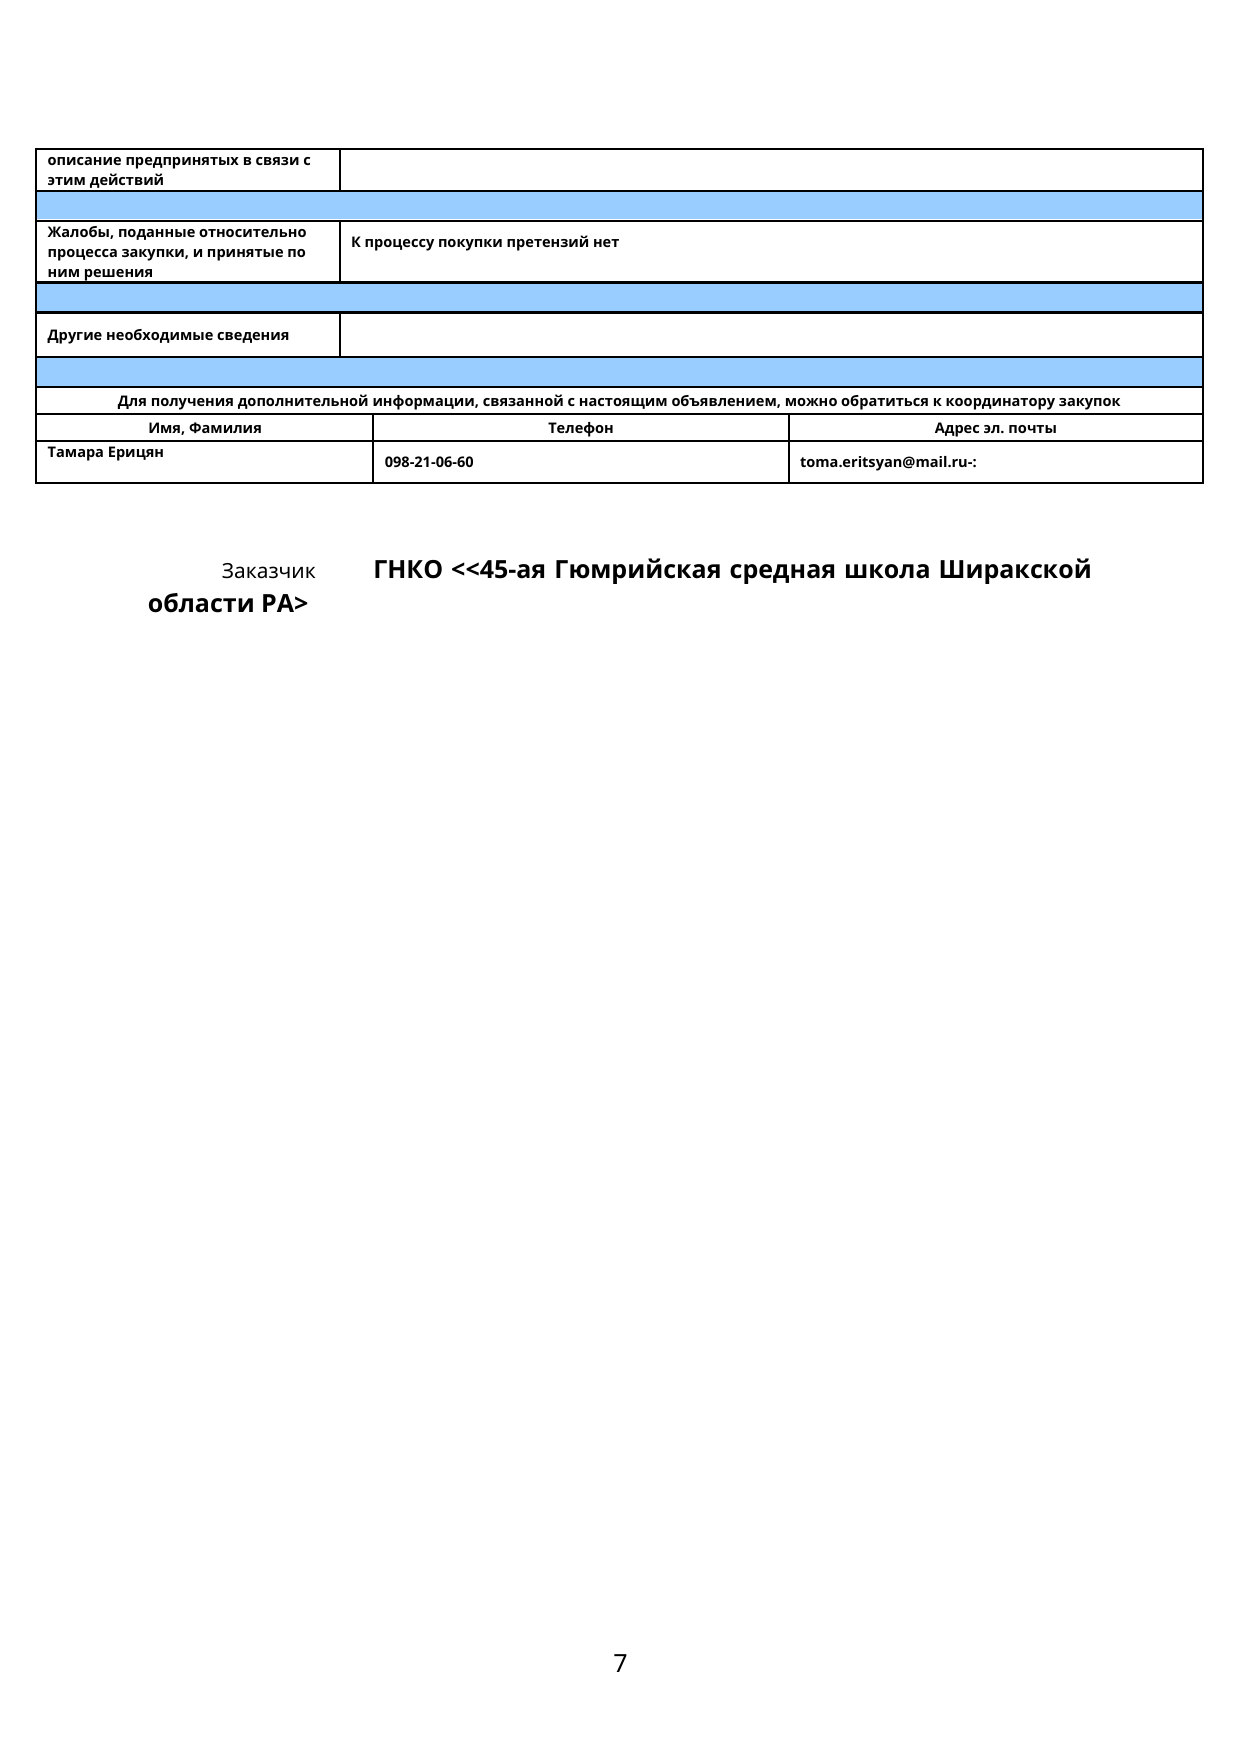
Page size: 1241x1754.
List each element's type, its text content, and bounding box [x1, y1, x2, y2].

table_cell toma.eritsyan@mail.ru-: [790, 442, 1202, 482]
text Заказчик ГНКО <<45-ая Гюмрийская средная школа Ширакской области РА> [148, 552, 1092, 620]
table_cell [341, 314, 1202, 356]
table_cell Другие необходимые сведения [37, 314, 339, 356]
table_cell 098-21-06-60 [374, 442, 788, 482]
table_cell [341, 150, 1202, 189]
table_cell Адрес эл. почты [790, 415, 1202, 440]
table_cell [37, 192, 1202, 219]
table_cell Для получения дополнительной информации, связанной с настоящим объявлением, можно обратиться к координатору закупок [37, 388, 1202, 413]
table_cell [37, 284, 1202, 311]
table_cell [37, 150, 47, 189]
table_cell [37, 358, 1202, 386]
table_cell Телефон [374, 415, 788, 440]
table_cell К процессу покупки претензий нет [341, 222, 1202, 281]
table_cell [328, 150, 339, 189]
table_cell Имя, Фамилия [37, 415, 372, 440]
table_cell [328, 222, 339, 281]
table_cell Тамара Ерицян [37, 442, 372, 482]
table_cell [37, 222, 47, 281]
